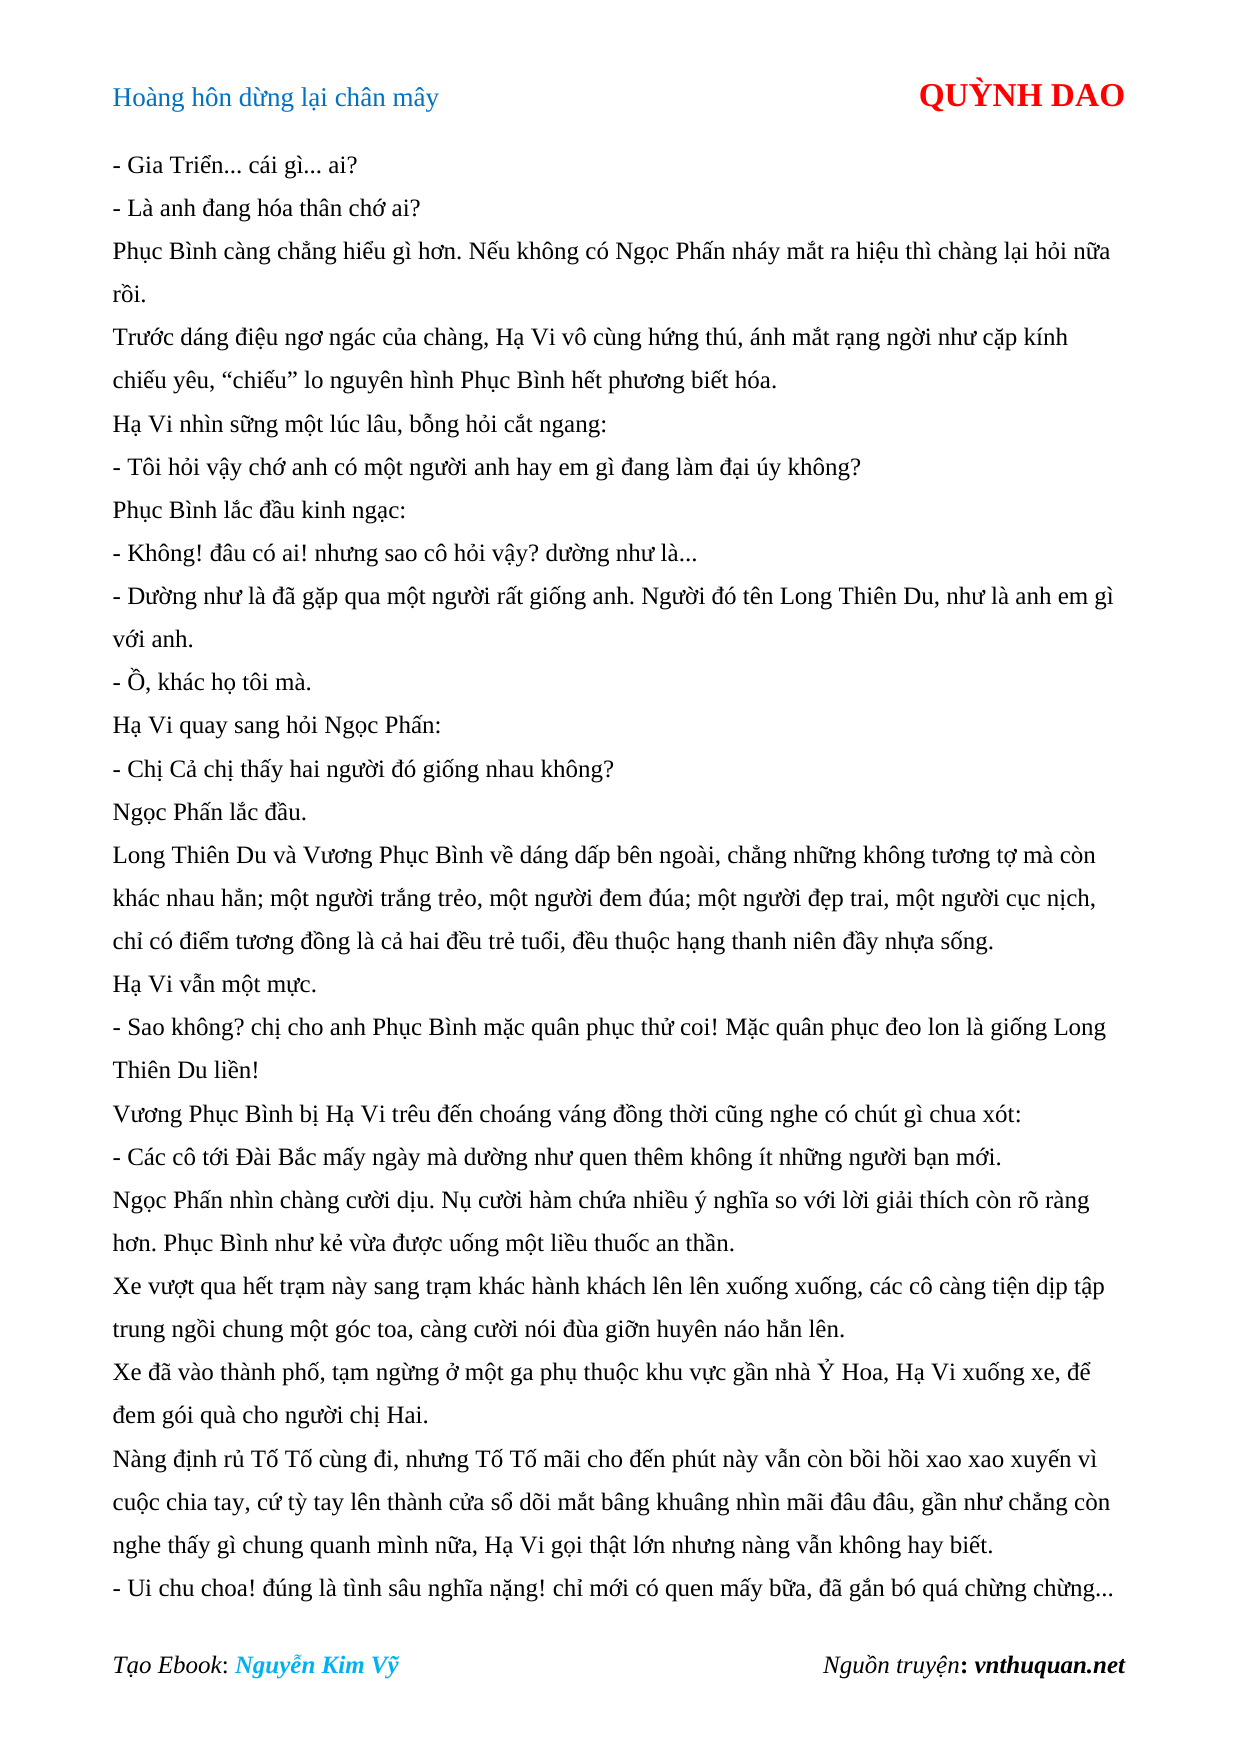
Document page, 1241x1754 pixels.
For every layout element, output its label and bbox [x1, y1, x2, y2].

text [112, 150, 1128, 1602]
